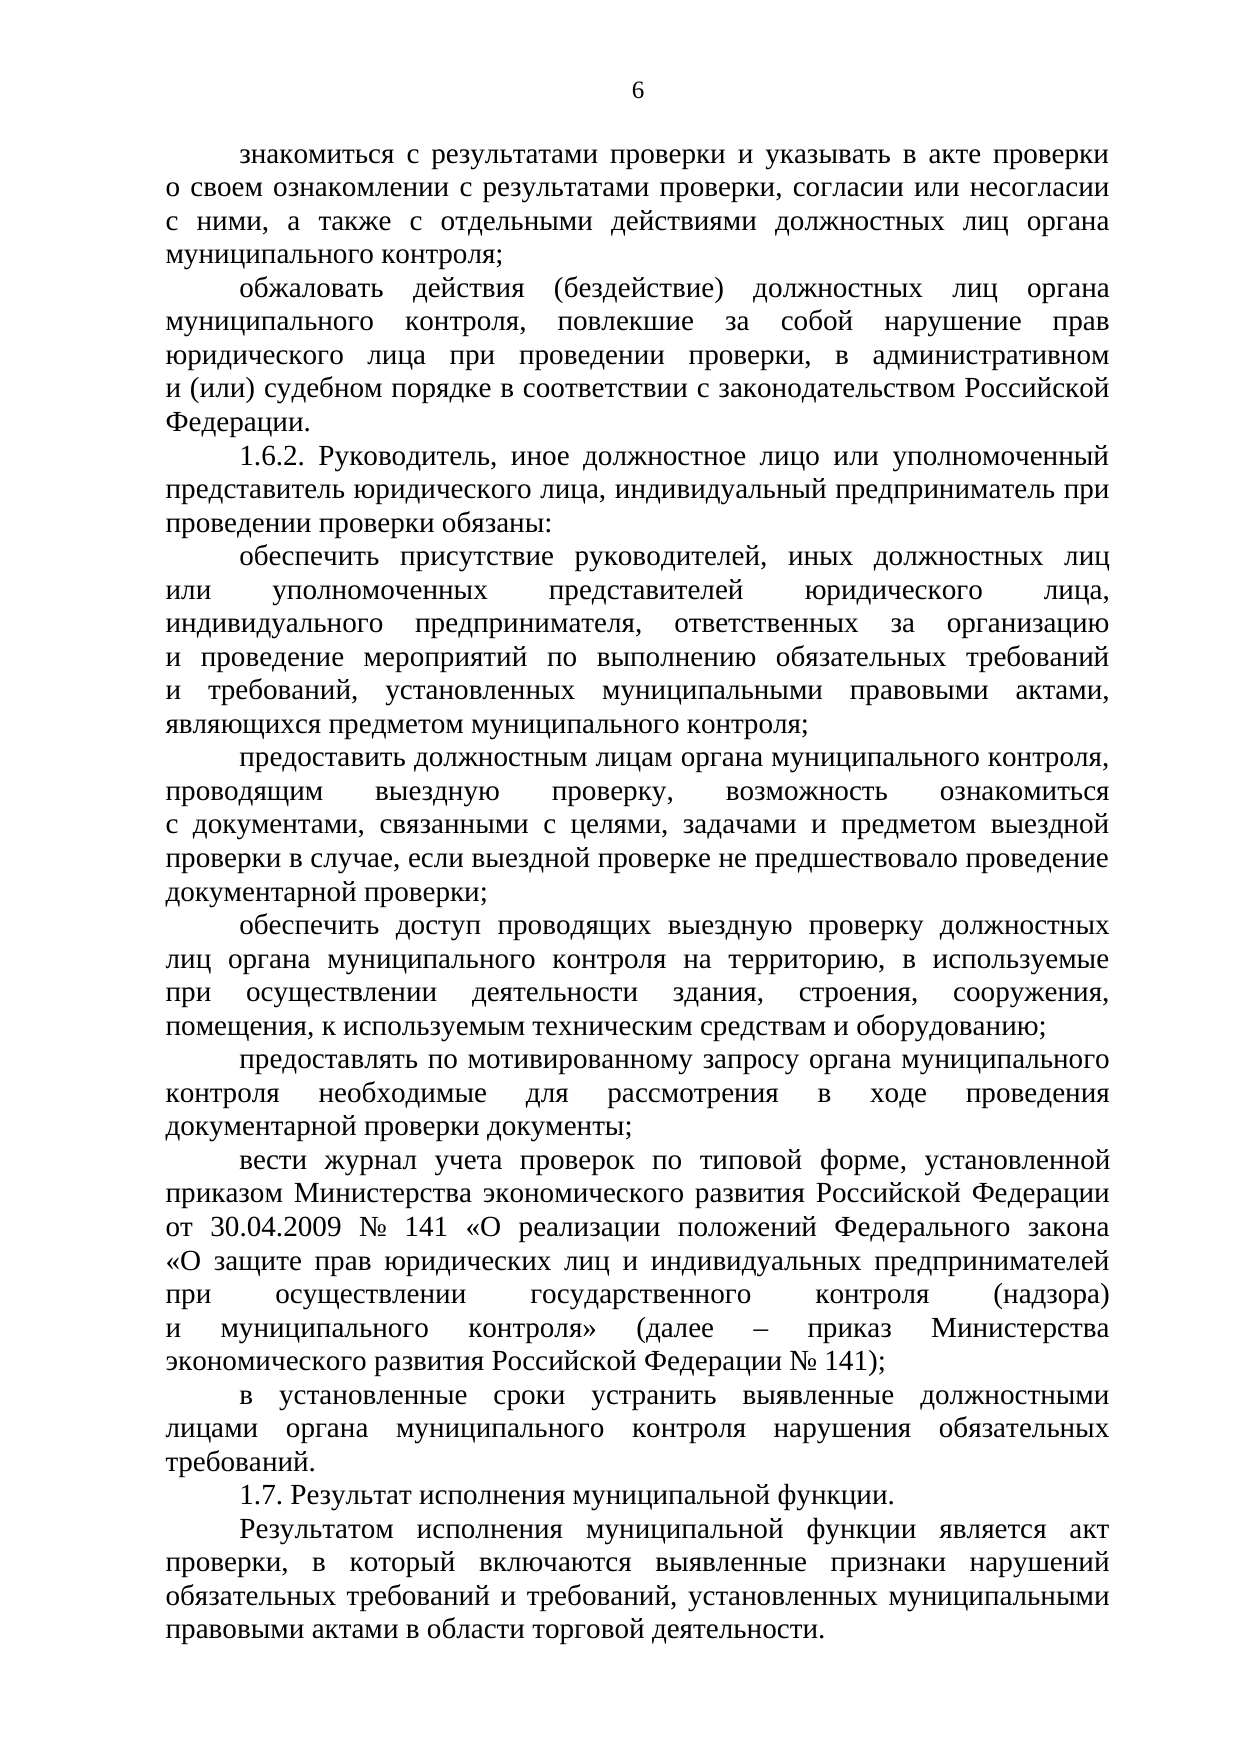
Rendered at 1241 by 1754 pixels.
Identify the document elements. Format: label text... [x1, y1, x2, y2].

text предоставлять по мотивированному запросу органа муниципального контроля необходимые для рассмотрения в ходе проведения документарной проверки документы; [165, 1041, 1110, 1142]
text предоставить должностным лицам органа муниципального контроля, проводящим выездную проверку, возможность ознакомиться с документами, связанными с целями, задачами и предметом выездной проверки в случае, если выездной проверке не предшествовало проведение документарной проверки; [165, 739, 1110, 907]
text знакомиться с результатами проверки и указывать в акте проверки о своем ознакомлении с результатами проверки, согласии или несогласии с ними, а также с отдельными действиями должностных лиц органа муниципального контроля; [165, 136, 1110, 270]
text обжаловать действия (бездействие) должностных лиц органа муниципального контроля, повлекшие за собой нарушение прав юридического лица при проведении проверки, в административном и (или) судебном порядке в соответствии с законодательством Российской Федерации. [165, 270, 1110, 438]
text в установленные сроки устранить выявленные должностными лицами органа муниципального контроля нарушения обязательных требований. [165, 1377, 1110, 1477]
text вести журнал учета проверок по типовой форме, установленной приказом Министерства экономического развития Российской Федерации от 30.04.2009 № 141 «О реализации положений Федерального закона «О защите прав юридических лиц и индивидуальных предпринимателей при осуществлении государственного контроля (надзора) и муниципального контроля» (далее – приказ Министерства экономического развития Российской Федерации № 141); [165, 1142, 1110, 1377]
text обеспечить присутствие руководителей, иных должностных лиц или уполномоченных представителей юридического лица, индивидуального предпринимателя, ответственных за организацию и проведение мероприятий по выполнению обязательных требований и требований, установленных муниципальными правовыми актами, являющихся предметом муниципального контроля; [165, 538, 1110, 739]
text 1.7. Результат исполнения муниципальной функции. [165, 1477, 1110, 1511]
text 1.6.2. Руководитель, иное должностное лицо или уполномоченный представитель юридического лица, индивидуальный предприниматель при проведении проверки обязаны: [165, 438, 1110, 538]
text Результатом исполнения муниципальной функции является акт проверки, в который включаются выявленные признаки нарушений обязательных требований и требований, установленных муниципальными правовыми актами в области торговой деятельности. [165, 1511, 1110, 1645]
text обеспечить доступ проводящих выездную проверку должностных лиц органа муниципального контроля на территорию, в используемые при осуществлении деятельности здания, строения, сооружения, помещения, к используемым техническим средствам и оборудованию; [165, 907, 1110, 1041]
